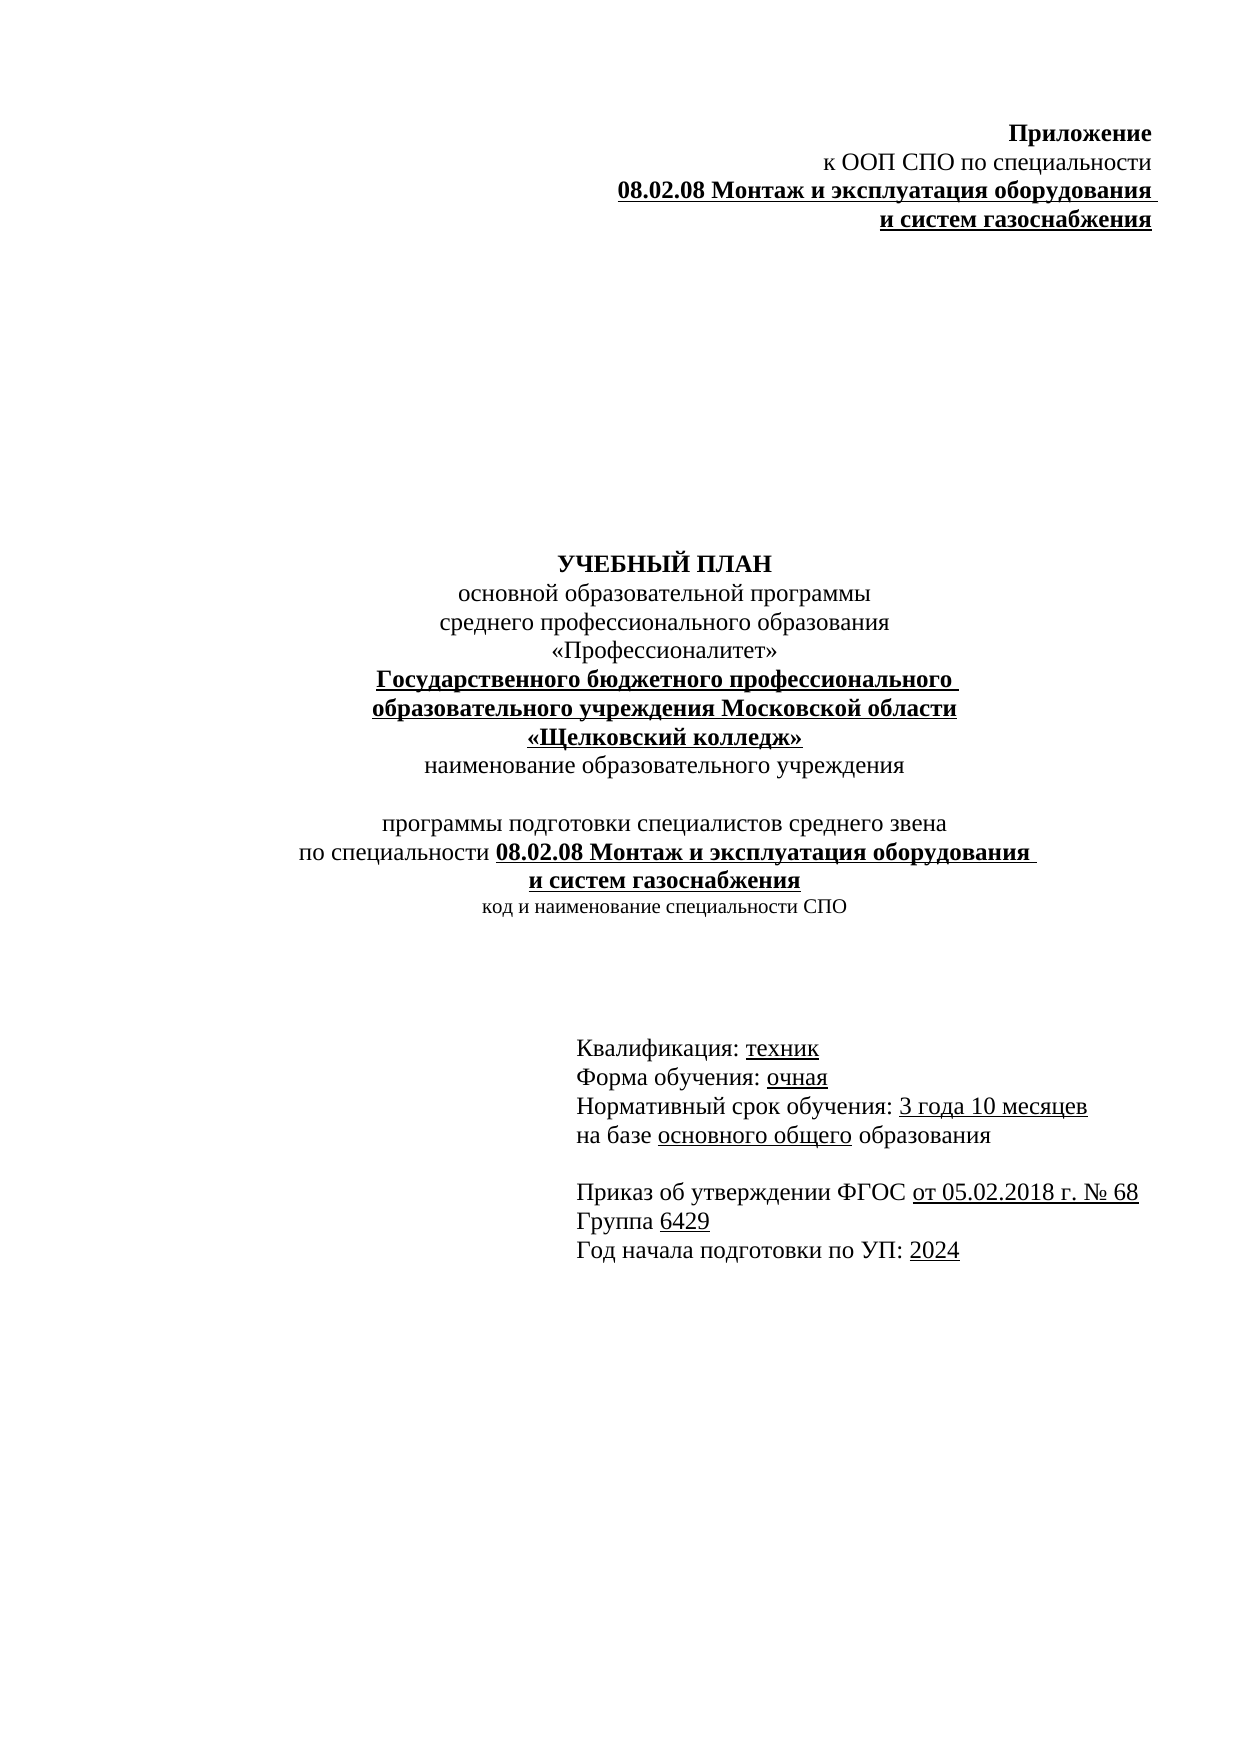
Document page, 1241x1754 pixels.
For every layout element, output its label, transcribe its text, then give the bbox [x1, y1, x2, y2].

text 08.02.08 Монтаж и эксплуатация оборудования [177, 176, 1152, 204]
text по специальности 08.02.08 Монтаж и эксплуатация оборудования [177, 837, 1152, 866]
text основной образовательной программы [177, 578, 1152, 607]
text Форма обучения: очная [576, 1062, 1152, 1091]
text Приложение [177, 118, 1152, 147]
text Нормативный срок обучения: 3 года 10 месяцев [576, 1091, 1152, 1120]
text Год начала подготовки по УП: 2024 [576, 1235, 1152, 1263]
text «Щелковский колледж» [177, 722, 1152, 751]
text наименование образовательного учреждения [177, 751, 1152, 779]
text УЧЕБНЫЙ ПЛАН [177, 549, 1152, 578]
text Группа 6429 [576, 1206, 1152, 1235]
text и систем газоснабжения [177, 204, 1152, 233]
text к ООП СПО по специальности [177, 147, 1152, 176]
text образовательного учреждения Московской области [177, 693, 1152, 722]
text Квалификация: техник [576, 1033, 1152, 1062]
text Государственного бюджетного профессионального [177, 664, 1152, 693]
text Приказ об утверждении ФГОС от 05.02.2018 г. № 68 [576, 1177, 1152, 1206]
text и систем газоснабжения [177, 866, 1152, 894]
text код и наименование специальности СПО [177, 894, 1152, 918]
text программы подготовки специалистов среднего звена [177, 808, 1152, 837]
text среднего профессионального образования [177, 607, 1152, 636]
text на базе основного общего образования [576, 1120, 1152, 1148]
text «Профессионалитет» [177, 636, 1152, 664]
